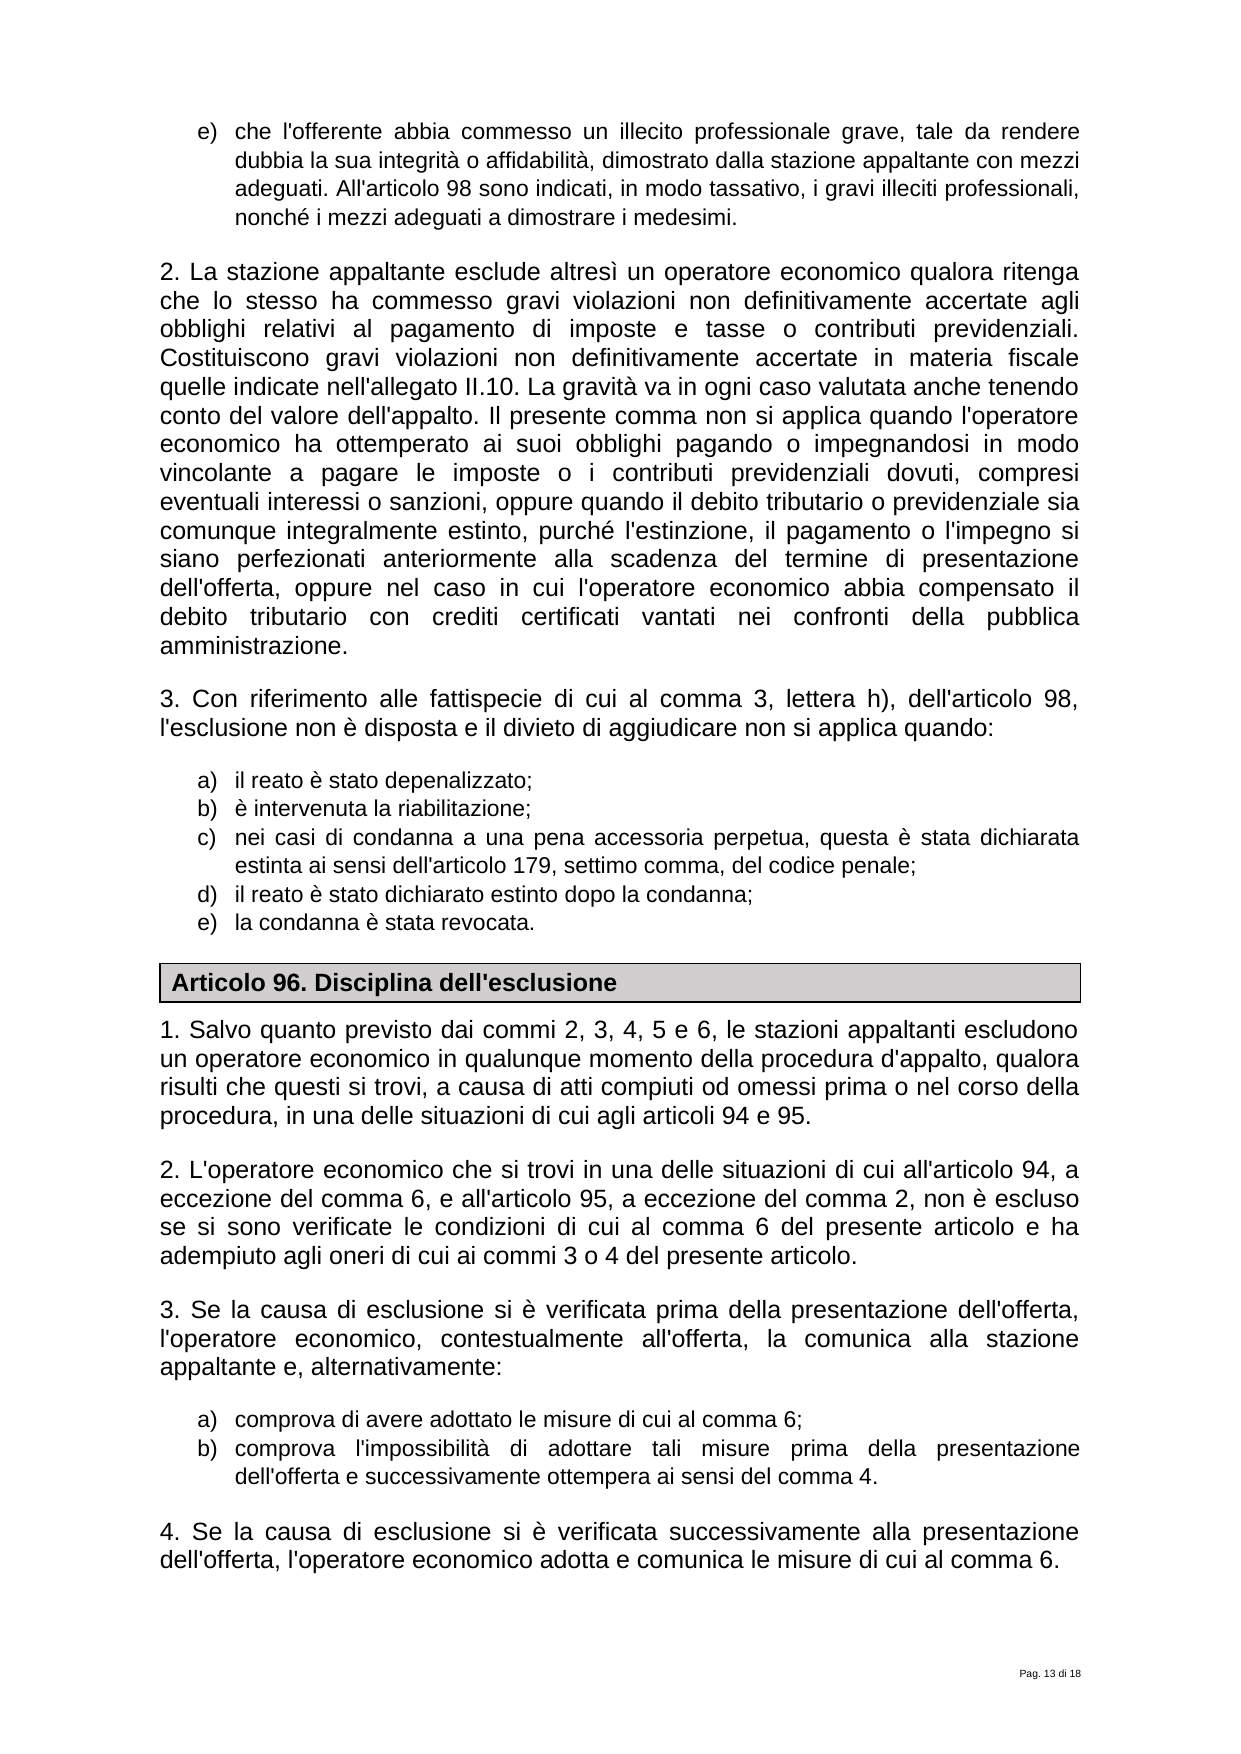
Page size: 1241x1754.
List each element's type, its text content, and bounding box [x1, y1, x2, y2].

text 1. Salvo quanto previsto dai commi 2, 3, 4, 5 e 6, le stazioni appaltanti escludono un operatore economico in qualunque momento della procedura d'appalto, qualora risulti che questi si trovi, a causa di atti compiuti od omessi prima o nel corso della procedura, in una delle situazioni di cui agli articoli 94 e 95. [159, 1015, 1081, 1130]
text 2. L'operatore economico che si trovi in una delle situazioni di cui all'articolo 94, a eccezione del comma 6, e all'articolo 95, a eccezione del comma 2, non è escluso se si sono verificate le condizioni di cui al comma 6 del presente articolo e ha adempiuto agli oneri di cui ai commi 3 o 4 del presente articolo. [159, 1155, 1081, 1270]
list la condanna è stata revocata. [197, 909, 1081, 935]
list comprova di avere adottato le misure di cui al comma 6; [197, 1406, 1081, 1432]
text 3. Se la causa di esclusione si è verificata prima della presentazione dell'offerta, l'operatore economico, contestualmente all'offerta, la comunica alla stazione appaltante e, alternativamente: [159, 1295, 1081, 1381]
list comprova l'impossibilità di adottare tali misure prima della presentazione dell'offerta e successivamente ottempera ai sensi del comma 4. [197, 1434, 1081, 1489]
table_header Articolo 96. Disciplina dell'esclusione [161, 964, 1080, 1001]
text 4. Se la causa di esclusione si è verificata successivamente alla presentazione dell'offerta, l'operatore economico adotta e comunica le misure di cui al comma 6. [159, 1516, 1081, 1574]
text 3. Con riferimento alle fattispecie di cui al comma 3, lettera h), dell'articolo 98, l'esclusione non è disposta e il divieto di aggiudicare non si applica quando: [159, 684, 1081, 742]
list nei casi di condanna a una pena accessoria perpetua, questa è stata dichiarata estinta ai sensi dell'articolo 179, settimo comma, del codice penale; [197, 824, 1081, 878]
text 2. La stazione appaltante esclude altresì un operatore economico qualora ritenga che lo stesso ha commesso gravi violazioni non definitivamente accertate agli obblighi relativi al pagamento di imposte e tasse o contributi previdenziali. Costituiscono gravi violazioni non definitivamente accertate in materia fiscale quelle indicate nell'allegato II.10. La gravità va in ogni caso valutata anche tenendo conto del valore dell'appalto. Il presente comma non si applica quando l'operatore economico ha ottemperato ai suoi obblighi pagando o impegnandosi in modo vincolante a pagare le imposte o i contributi previdenziali dovuti, compresi eventuali interessi o sanzioni, oppure quando il debito tributario o previdenziale sia comunque integralmente estinto, purché l'estinzione, il pagamento o l'impegno si siano perfezionati anteriormente alla scadenza del termine di presentazione dell'offerta, oppure nel caso in cui l'operatore economico abbia compensato il debito tributario con crediti certificati vantati nei confronti della pubblica amministrazione. [159, 257, 1081, 659]
list il reato è stato depenalizzato; [197, 767, 1081, 793]
list che l'offerente abbia commesso un illecito professionale grave, tale da rendere dubbia la sua integrità o affidabilità, dimostrato dalla stazione appaltante con mezzi adeguati. All'articolo 98 sono indicati, in modo tassativo, i gravi illeciti professionali, nonché i mezzi adeguati a dimostrare i medesimi. [197, 118, 1081, 230]
list è intervenuta la riabilitazione; [197, 795, 1081, 822]
list il reato è stato dichiarato estinto dopo la condanna; [197, 881, 1081, 907]
